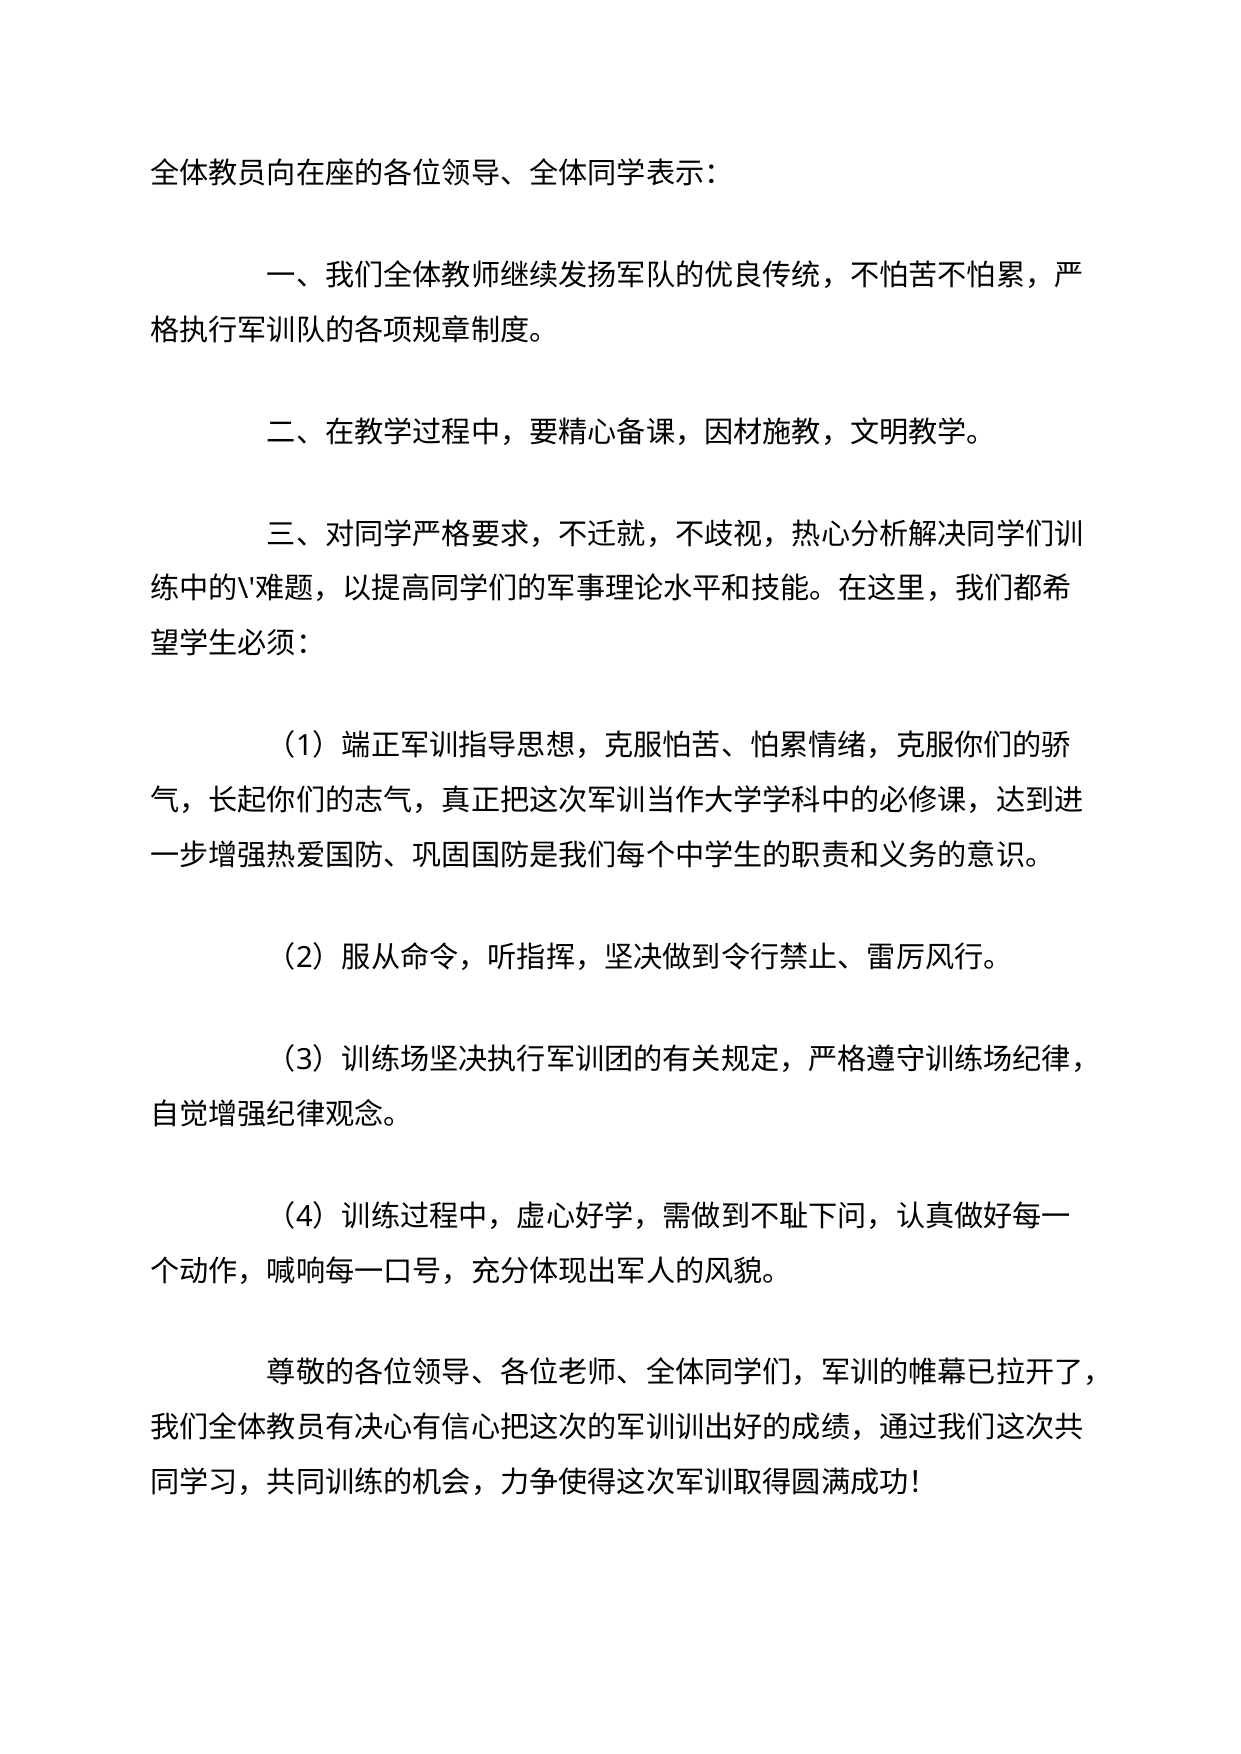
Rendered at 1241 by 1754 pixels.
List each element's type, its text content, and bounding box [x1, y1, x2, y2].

text 三、对同学严格要求，不迁就，不歧视，热心分析解决同学们训练中的\'难题，以提高同学们的军事理论水平和技能。在这里，我们都希望学生必须： [150, 510, 1090, 662]
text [150, 150, 1090, 192]
text （2）服从命令，听指挥，坚决做到令行禁止、雷厉风行。 [150, 933, 1090, 976]
text 一、我们全体教师继续发扬军队的优良传统，不怕苦不怕累，严格执行军训队的各项规章制度。 [150, 252, 1090, 349]
text （3）训练场坚决执行军训团的有关规定，严格遵守训练场纪律，自觉增强纪律观念。 [150, 1036, 1090, 1133]
text 二、在教学过程中，要精心备课，因材施教，文明教学。 [150, 408, 1090, 451]
text 尊敬的各位领导、各位老师、全体同学们，军训的帷幕已拉开了，我们全体教员有决心有信心把这次的军训训出好的成绩，通过我们这次共同学习，共同训练的机会，力争使得这次军训取得圆满成功！ [150, 1349, 1090, 1501]
text （1）端正军训指导思想，克服怕苦、怕累情绪，克服你们的骄气，长起你们的志气，真正把这次军训当作大学学科中的必修课，达到进一步增强热爱国防、巩固国防是我们每个中学生的职责和义务的意识。 [150, 722, 1090, 874]
text （4）训练过程中，虚心好学，需做到不耻下问，认真做好每一个动作，喊响每一口号，充分体现出军人的风貌。 [150, 1192, 1090, 1289]
